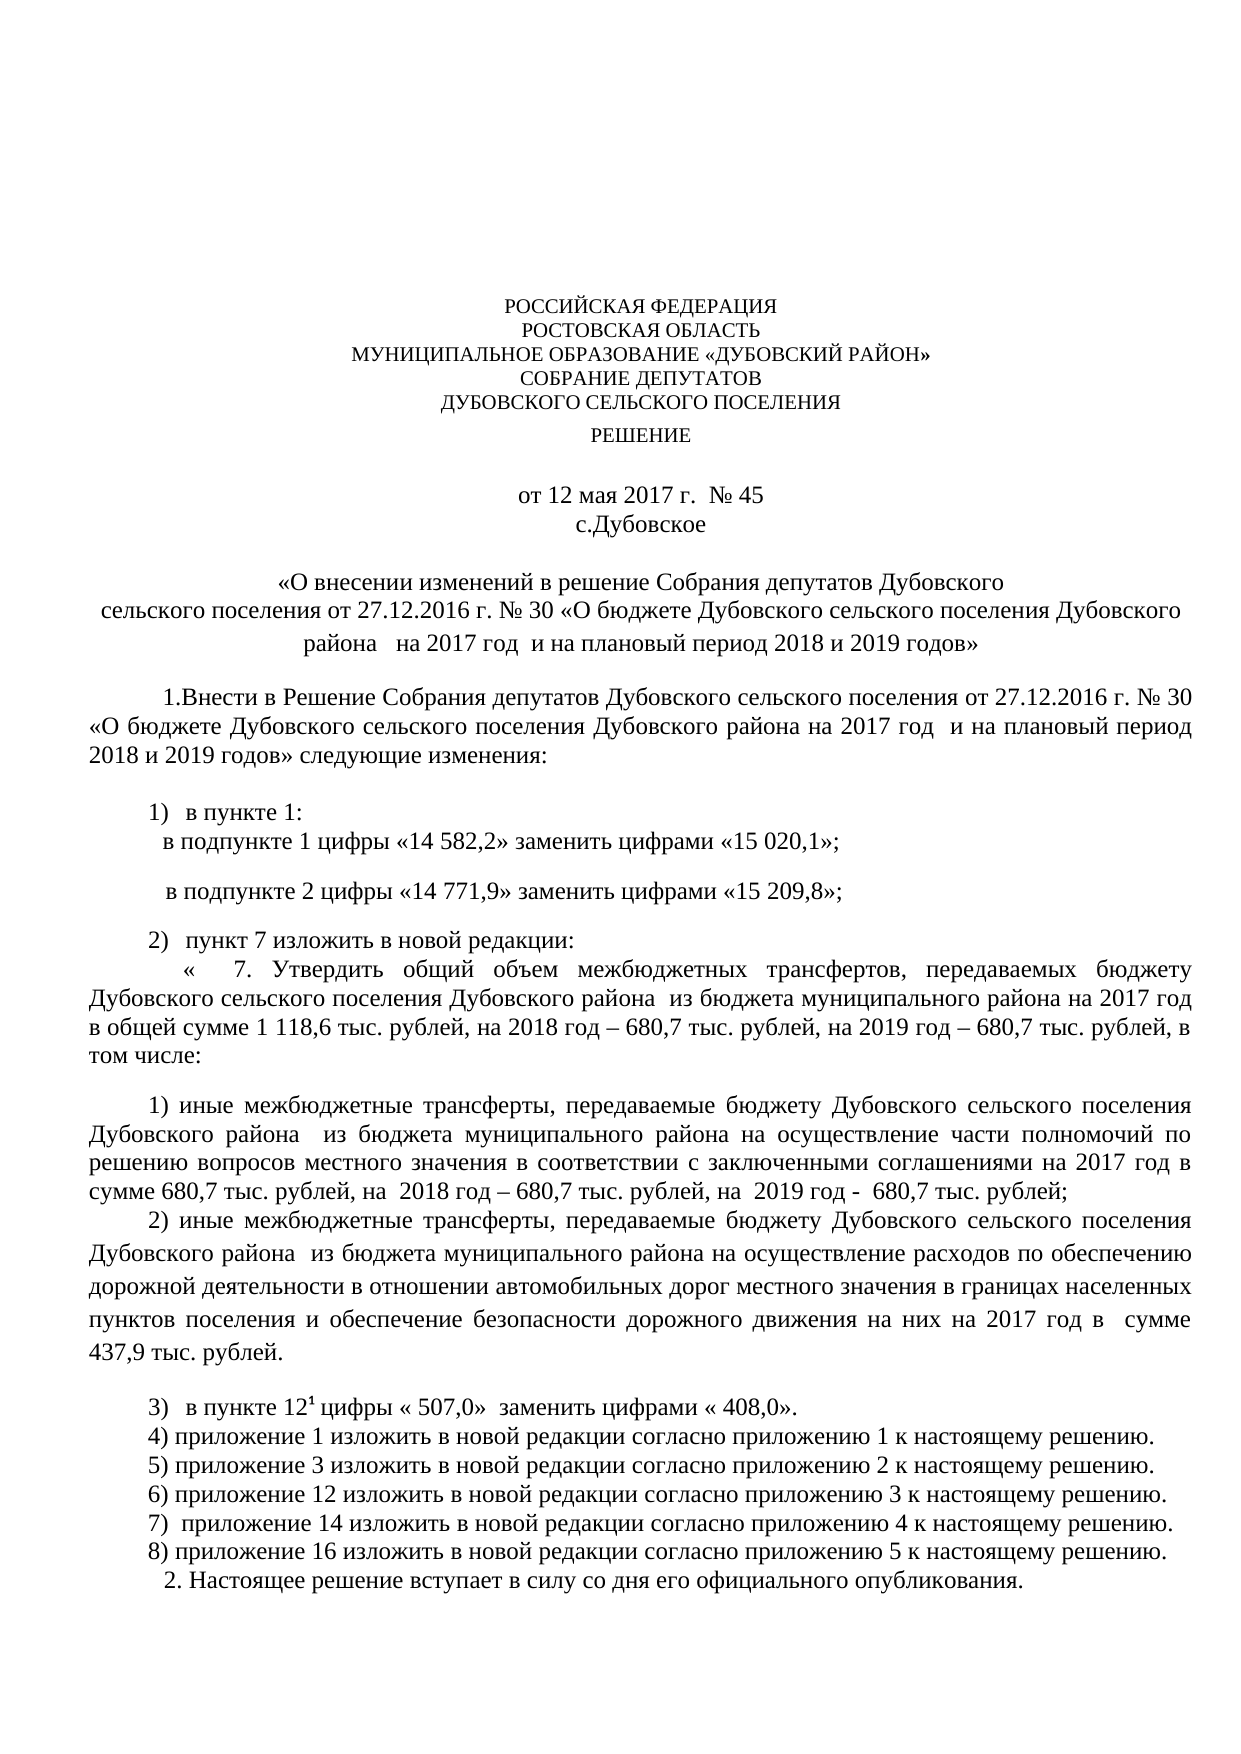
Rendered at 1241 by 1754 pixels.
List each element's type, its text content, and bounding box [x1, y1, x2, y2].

text сельского поселения от 27.12.2016 г. № 30 «О бюджете Дубовского сельского поселения Дубовского района на 2017 год и на плановый период 2018 и 2019 годов» [89, 596, 1193, 657]
text 2. Настоящее решение вступает в силу со дня его официального опубликования. [89, 1565, 1193, 1594]
text « 7. Утвердить общий объем межбюджетных трансфертов, передаваемых бюджету Дубовского сельского поселения Дубовского района из бюджета муниципального района на 2017 год в общей сумме 1 118,6 тыс. рублей, на 2018 год – 680,7 тыс. рублей, на 2019 год – 680,7 тыс. рублей, в том числе: [89, 954, 1193, 1069]
title от 12 мая 2017 г. № 45 [89, 481, 1193, 509]
title 1.Внести в Решение Собрания депутатов Дубовского сельского поселения от 27.12.2016 г. № 30 «О бюджете Дубовского сельского поселения Дубовского района на 2017 год и на плановый период 2018 и 2019 годов» следующие изменения: [89, 682, 1193, 769]
list в пункте 1: [148, 797, 1193, 826]
text МУНИЦИПАЛЬНОЕ ОБРАЗОВАНИЕ «ДУБОВСКИЙ РАЙОН» [89, 342, 1193, 366]
text 5) приложение 3 изложить в новой редакции согласно приложению 2 к настоящему решению. [89, 1450, 1193, 1479]
text 7) приложение 14 изложить в новой редакции согласно приложению 4 к настоящему решению. [89, 1508, 1193, 1536]
text 1) иные межбюджетные трансферты, передаваемые бюджету Дубовского сельского поселения Дубовского района из бюджета муниципального района на осуществление части полномочий по решению вопросов местного значения в соответствии с заключенными соглашениями на 2017 год в сумме 680,7 тыс. рублей, на 2018 год – 680,7 тыс. рублей, на 2019 год - 680,7 тыс. рублей; [89, 1090, 1193, 1205]
text 2) иные межбюджетные трансферты, передаваемые бюджету Дубовского сельского поселения Дубовского района из бюджета муниципального района на осуществление расходов по обеспечению дорожной деятельности в отношении автомобильных дорог местного значения в границах населенных пунктов поселения и обеспечение безопасности дорожного движения на них на 2017 год в сумме 437,9 тыс. рублей. [89, 1205, 1193, 1366]
text в подпункте 1 цифры «14 582,2» заменить цифрами «15 020,1»; [162, 826, 1193, 855]
text ДУБОВСКОГО СЕЛЬСКОГО ПОСЕЛЕНИЯ [89, 390, 1193, 414]
text РОСТОВСКАЯ ОБЛАСТЬ [89, 318, 1193, 342]
text 4) приложение 1 изложить в новой редакции согласно приложению 1 к настоящему решению. [89, 1421, 1193, 1450]
list пункт 7 изложить в новой редакции: [148, 925, 1217, 954]
title «О внесении изменений в решение Собрания депутатов Дубовского [89, 567, 1193, 596]
title с.Дубовское [89, 509, 1193, 538]
subtitle РЕШЕНИЕ [590, 423, 691, 447]
text 8) приложение 16 изложить в новой редакции согласно приложению 5 к настоящему решению. [89, 1536, 1193, 1565]
text РОССИЙСКАЯ ФЕДЕРАЦИЯ [89, 294, 1193, 318]
text 6) приложение 12 изложить в новой редакции согласно приложению 3 к настоящему решению. [89, 1479, 1193, 1508]
list в пункте 12¹ цифры « 507,0» заменить цифрами « 408,0». [148, 1391, 1193, 1421]
text СОБРАНИЕ ДЕПУТАТОВ [89, 366, 1193, 390]
text в подпункте 2 цифры «14 771,9» заменить цифрами «15 209,8»; [89, 876, 1193, 904]
